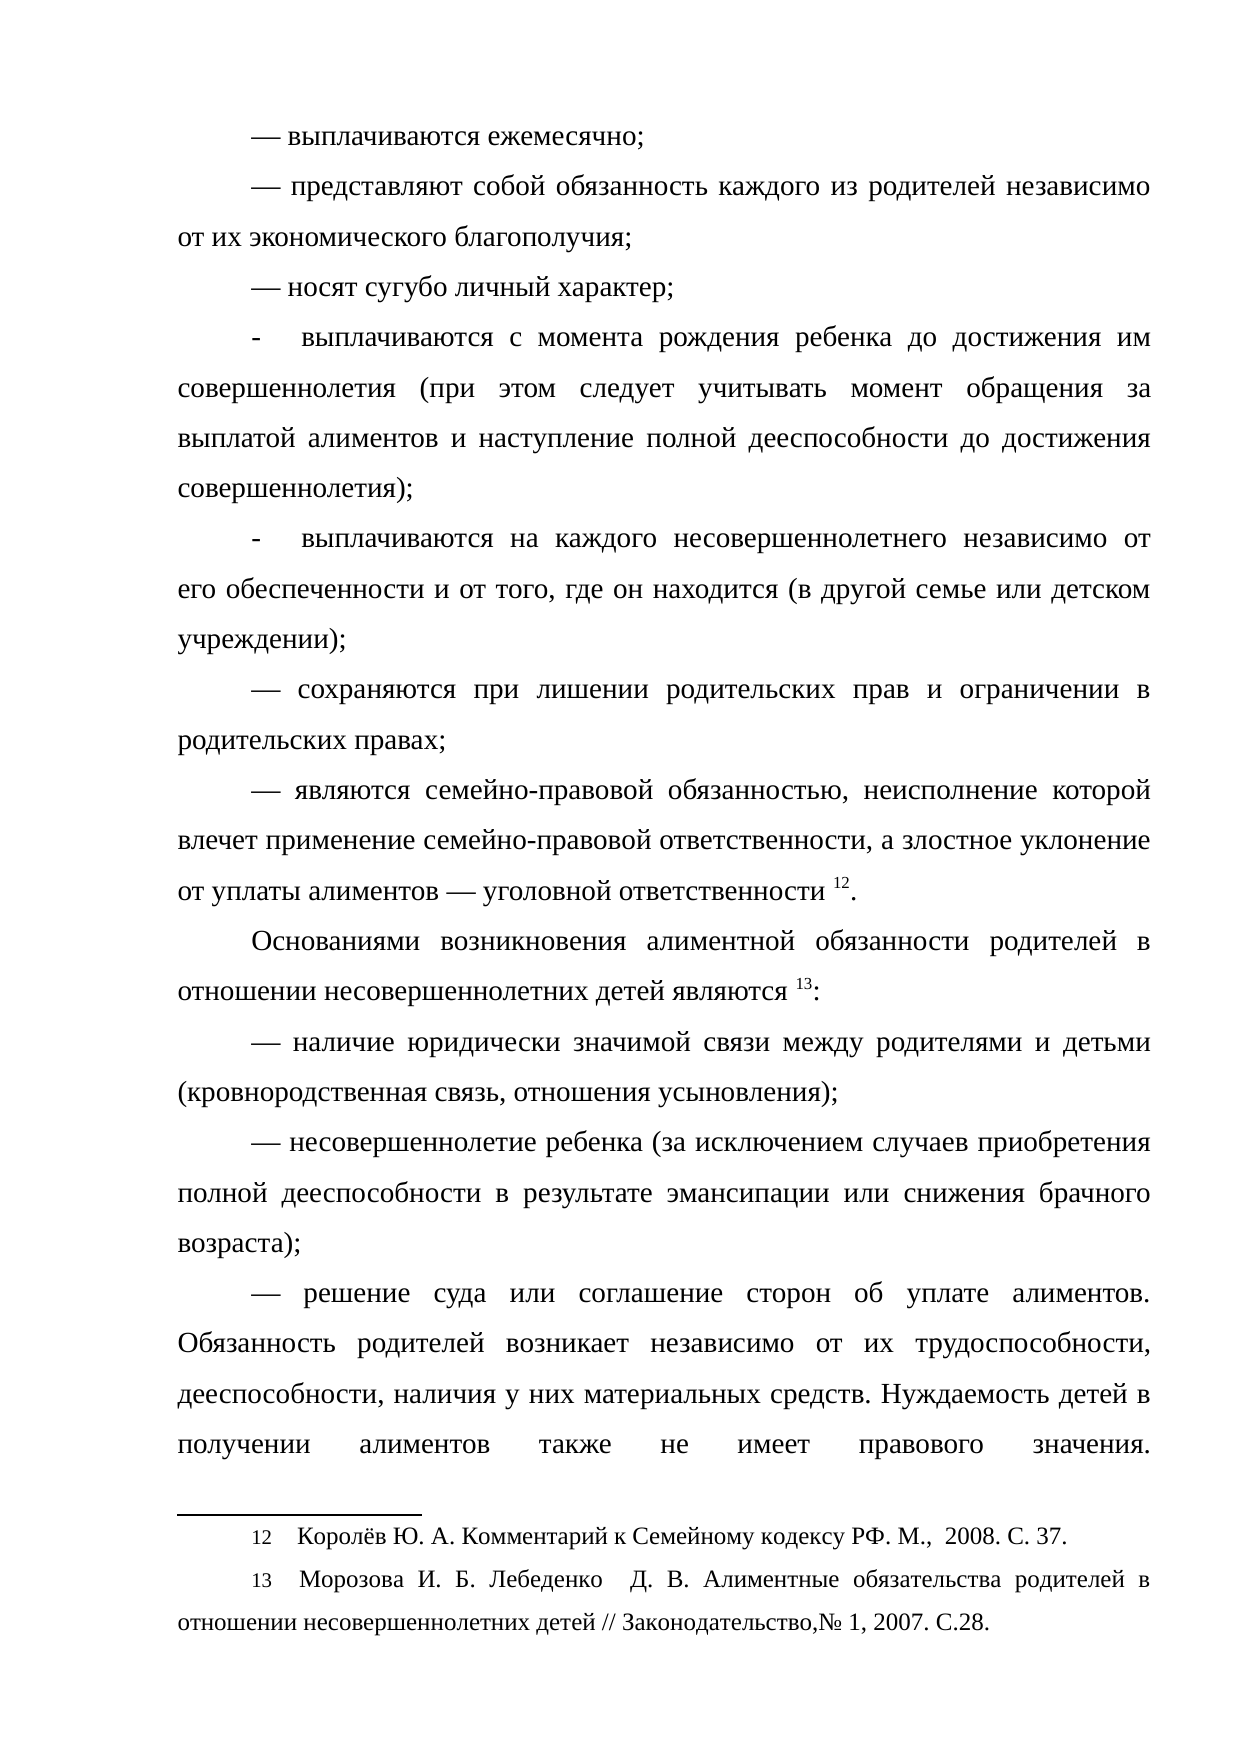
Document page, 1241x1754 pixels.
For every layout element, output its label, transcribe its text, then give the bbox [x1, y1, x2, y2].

list выплачиваются с момента рождения ребенка до достижения им совершеннолетия (при этом следует учитывать момент обращения за выплатой алиментов и наступление полной дееспособности до достижения совершеннолетия); [177, 319, 1152, 504]
text — являются семейно-правовой обязанностью, неисполнение которой влечет применение семейно-правовой ответственности, а злостное уклонение от уплаты алиментов — уголовной ответственности . [177, 772, 1152, 906]
text — сохраняются при лишении родительских прав и ограничении в родительских правах; [177, 672, 1152, 755]
text — выплачиваются ежемесячно; [177, 118, 1152, 152]
text — наличие юридически значимой связи между родителями и детьми (кровнородственная связь, отношения усыновления); [177, 1024, 1152, 1108]
text — несовершеннолетие ребенка (за исключением случаев приобретения полной дееспособности в результате эмансипации или снижения брачного возраста); [177, 1124, 1152, 1258]
text — носят сугубо личный характер; [177, 269, 1152, 303]
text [177, 1275, 1152, 1460]
list выплачиваются на каждого несовершеннолетнего независимо от его обеспеченности и от того, где он находится (в другой семье или детском учреждении); [177, 521, 1152, 655]
text — представляют собой обязанность каждого из родителей независимо от их экономического благополучия; [177, 168, 1152, 252]
text Основаниями возникновения алиментной обязанности родителей в отношении несовершеннолетних детей являются : [177, 923, 1152, 1007]
